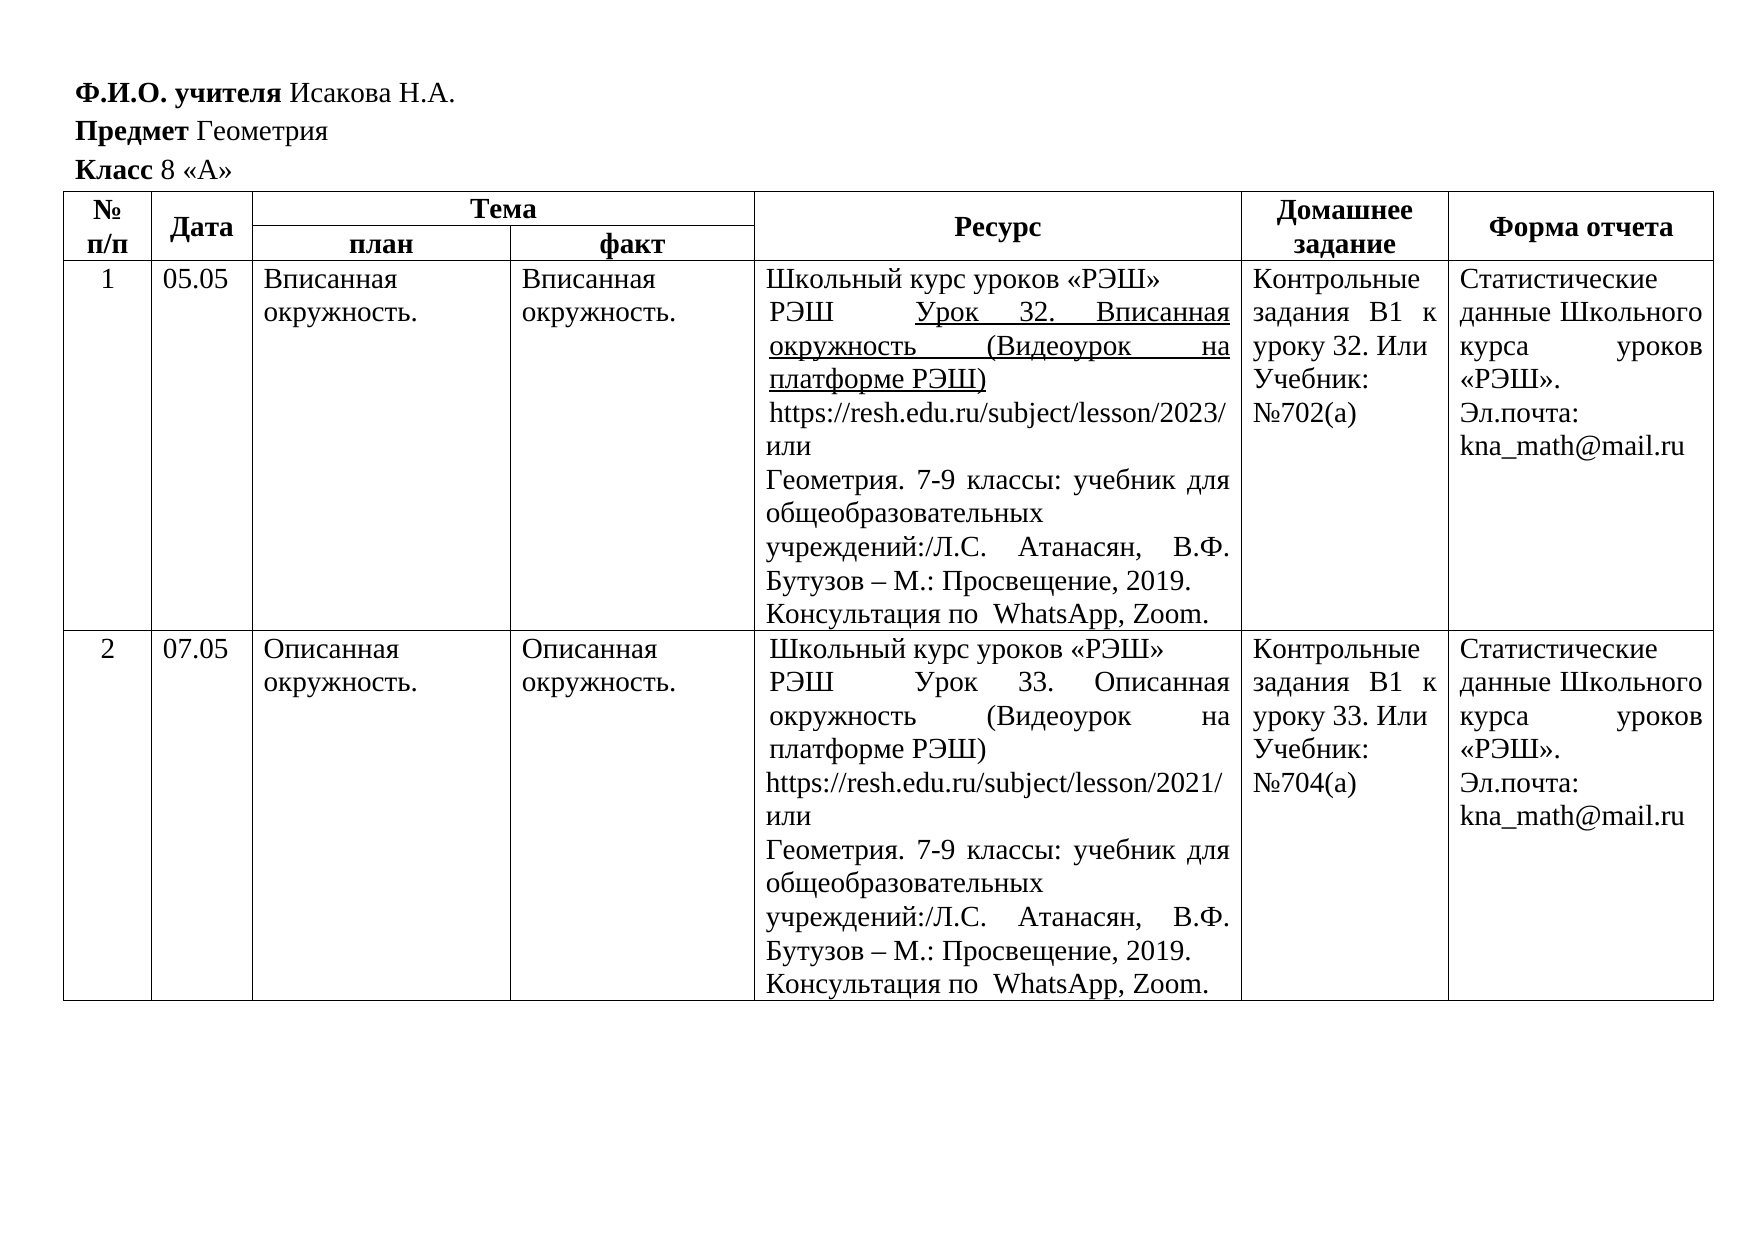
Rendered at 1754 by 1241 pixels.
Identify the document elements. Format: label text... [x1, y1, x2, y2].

table_cell Вписанная окружность. [511, 261, 754, 630]
table_cell 05.05 [152, 261, 252, 630]
table_header Тема [253, 192, 754, 225]
table_header Дата [152, 192, 252, 260]
text Класс 8 «А» [75, 152, 1679, 186]
text Ф.И.О. учителя Исакова Н.А. [75, 75, 1679, 108]
table_cell Контрольные задания В1 к уроку 33. Или Учебник: №704(а) [1242, 631, 1448, 1000]
table_header Ресурс [755, 192, 1241, 260]
table_cell план [253, 226, 510, 260]
table_cell Статистические данные Школьного курса уроков «РЭШ». Эл.почта: kna_math@mail.ru [1449, 631, 1713, 1000]
table_header Форма отчета [1449, 192, 1713, 260]
text Предмет Геометрия [75, 113, 1679, 147]
table_cell Статистические данные Школьного курса уроков «РЭШ». Эл.почта: kna_math@mail.ru [1449, 261, 1713, 630]
table_header Домашнее задание [1242, 192, 1448, 260]
table_header № п/п [64, 192, 151, 260]
table_cell Описанная окружность. [253, 631, 510, 1000]
table_cell Вписанная окружность. [253, 261, 510, 630]
table_cell Описанная окружность. [511, 631, 754, 1000]
table_cell 1 [64, 261, 151, 630]
table_cell 2 [64, 631, 151, 1000]
table_cell Школьный курс уроков «РЭШ» РЭШ Урок 32. Вписанная окружность (Видеоурок на платформе РЭШ) https://resh.edu.ru/subject/lesson/2023/ или Геометрия. 7-9 классы: учебник для общеобразовательных учреждений:/Л.С. Атанасян, В.Ф. Бутузов – М.: Просвещение, 2019. Консультация по WhatsApp, Zoom. [755, 261, 1241, 630]
table_cell Контрольные задания В1 к уроку 32. Или Учебник: №702(а) [1242, 261, 1448, 630]
table_cell факт [511, 226, 754, 260]
table_cell Школьный курс уроков «РЭШ» РЭШ Урок 33. Описанная окружность (Видеоурок на платформе РЭШ) https://resh.edu.ru/subject/lesson/2021/ или Геометрия. 7-9 классы: учебник для общеобразовательных учреждений:/Л.С. Атанасян, В.Ф. Бутузов – М.: Просвещение, 2019. Консультация по WhatsApp, Zoom. [755, 631, 1241, 1000]
table_cell 07.05 [152, 631, 252, 1000]
